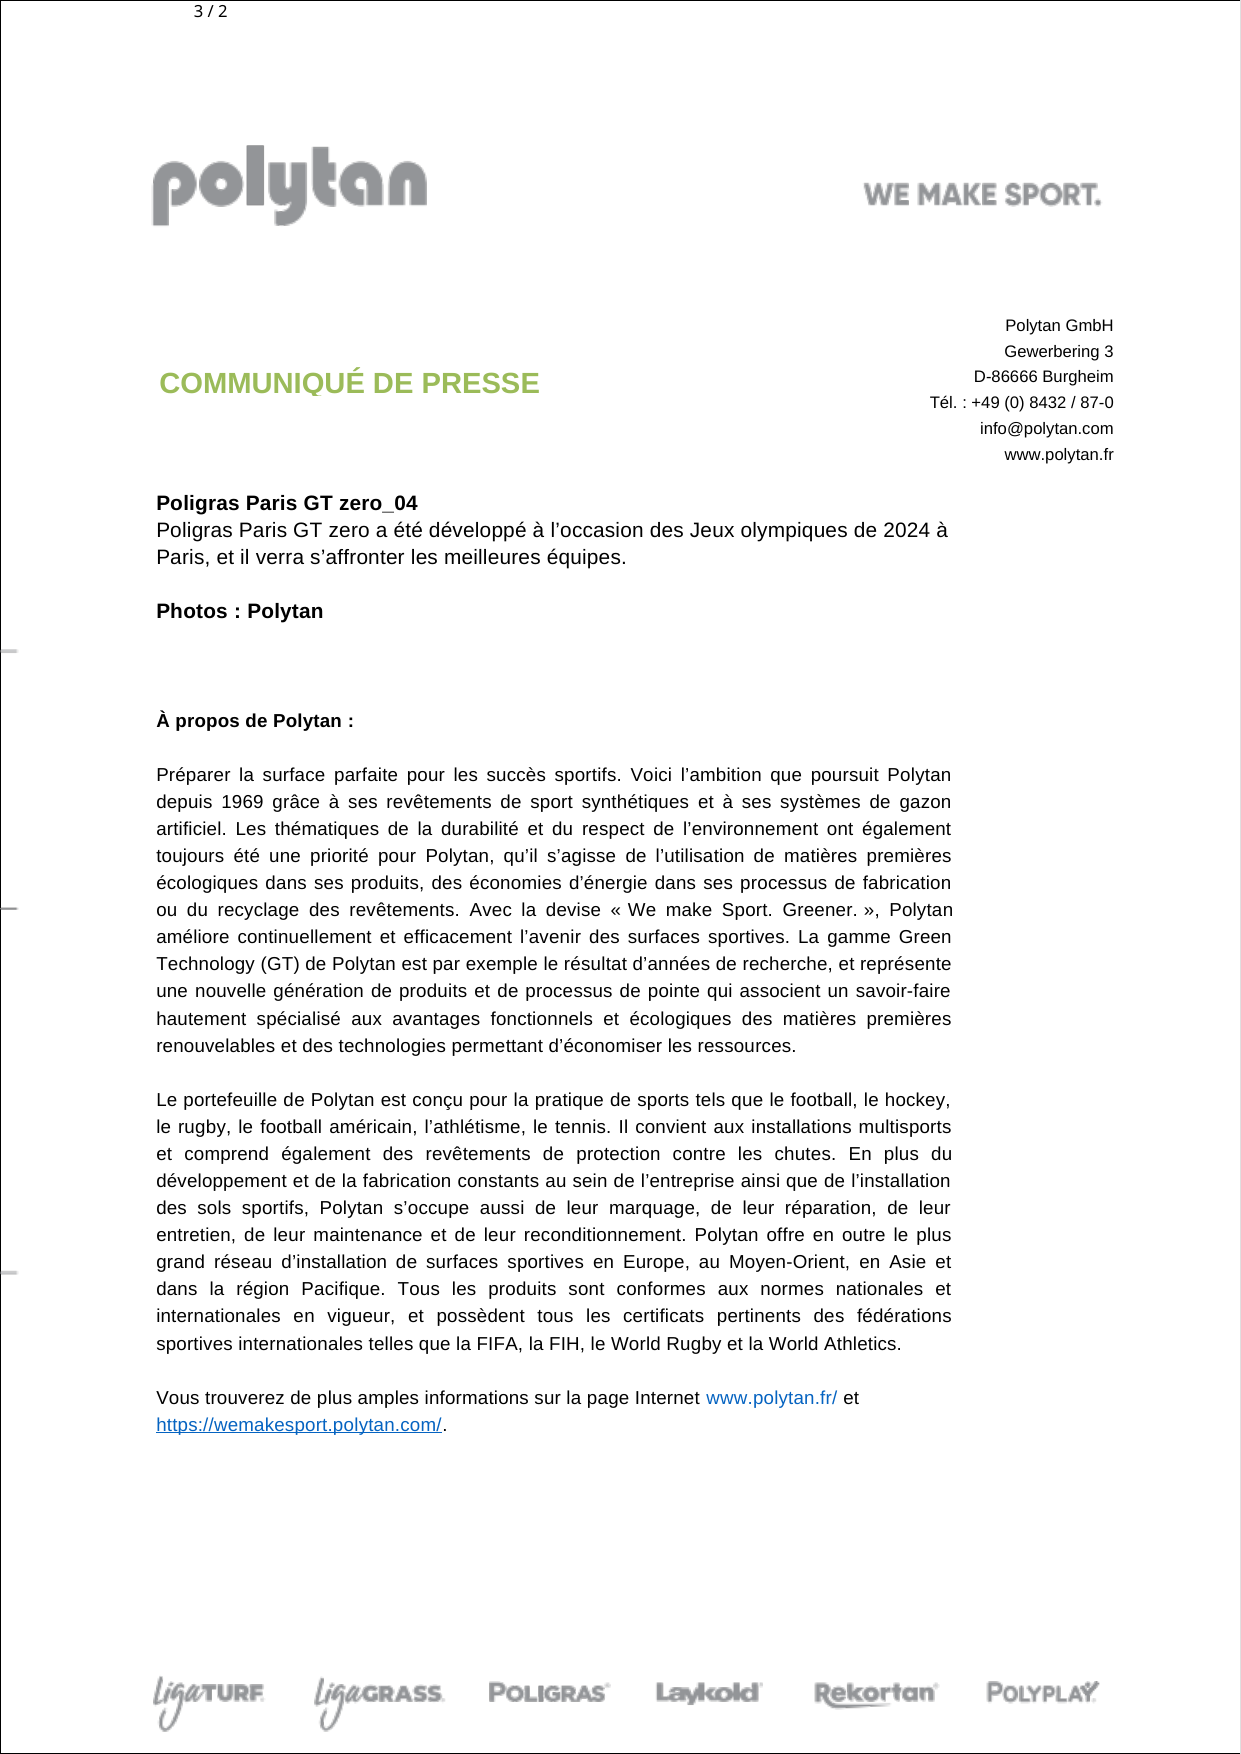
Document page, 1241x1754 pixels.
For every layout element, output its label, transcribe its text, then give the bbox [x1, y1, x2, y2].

text Vous trouverez de plus amples informations sur la page Internet www.polytan.fr/ et https://wemakesport.polytan.com/. [156, 1381, 953, 1435]
text À propos de Polytan : [156, 704, 953, 731]
text Préparer la surface parfaite pour les succès sportifs. Voici l’ambition que poursuit Polytan depuis 1969 grâce à ses revêtements de sport synthétiques et à ses systèmes de gazon artificiel. Les thématiques de la durabilité et du respect de l’environnement ont également toujours été une priorité pour Polytan, qu’il s’agisse de l’utilisation de matières premières écologiques dans ses produits, des économies d’énergie dans ses processus de fabrication ou du recyclage des revêtements. Avec la devise « We make Sport. Greener. », Polytan améliore continuellement et efficacement l’avenir des surfaces sportives. La gamme Green Technology (GT) de Polytan est par exemple le résultat d’années de recherche, et représente une nouvelle génération de produits et de processus de pointe qui associent un savoir-faire hautement spécialisé aux avantages fonctionnels et écologiques des matières premières renouvelables et des technologies permettant d’économiser les ressources. [156, 758, 953, 1056]
text Poligras Paris GT zero_04 [156, 487, 953, 514]
text Poligras Paris GT zero a été développé à l’occasion des Jeux olympiques de 2024 à Paris, et il verra s’affronter les meilleures équipes. [156, 514, 953, 568]
text Le portefeuille de Polytan est conçu pour la pratique de sports tels que le football, le hockey, le rugby, le football américain, l’athlétisme, le tennis. Il convient aux installations multisports et comprend également des revêtements de protection contre les chutes. En plus du développement et de la fabrication constants au sein de l’entreprise ainsi que de l’installation des sols sportifs, Polytan s’occupe aussi de leur marquage, de leur réparation, de leur entretien, de leur maintenance et de leur reconditionnement. Polytan offre en outre le plus grand réseau d’installation de surfaces sportives en Europe, au Moyen-Orient, en Asie et dans la région Pacifique. Tous les produits sont conformes aux normes nationales et internationales en vigueur, et possèdent tous les certificats pertinents des fédérations sportives internationales telles que la FIFA, la FIH, le World Rugby et la World Athletics. [156, 1083, 953, 1354]
text Photos : Polytan [156, 596, 953, 623]
